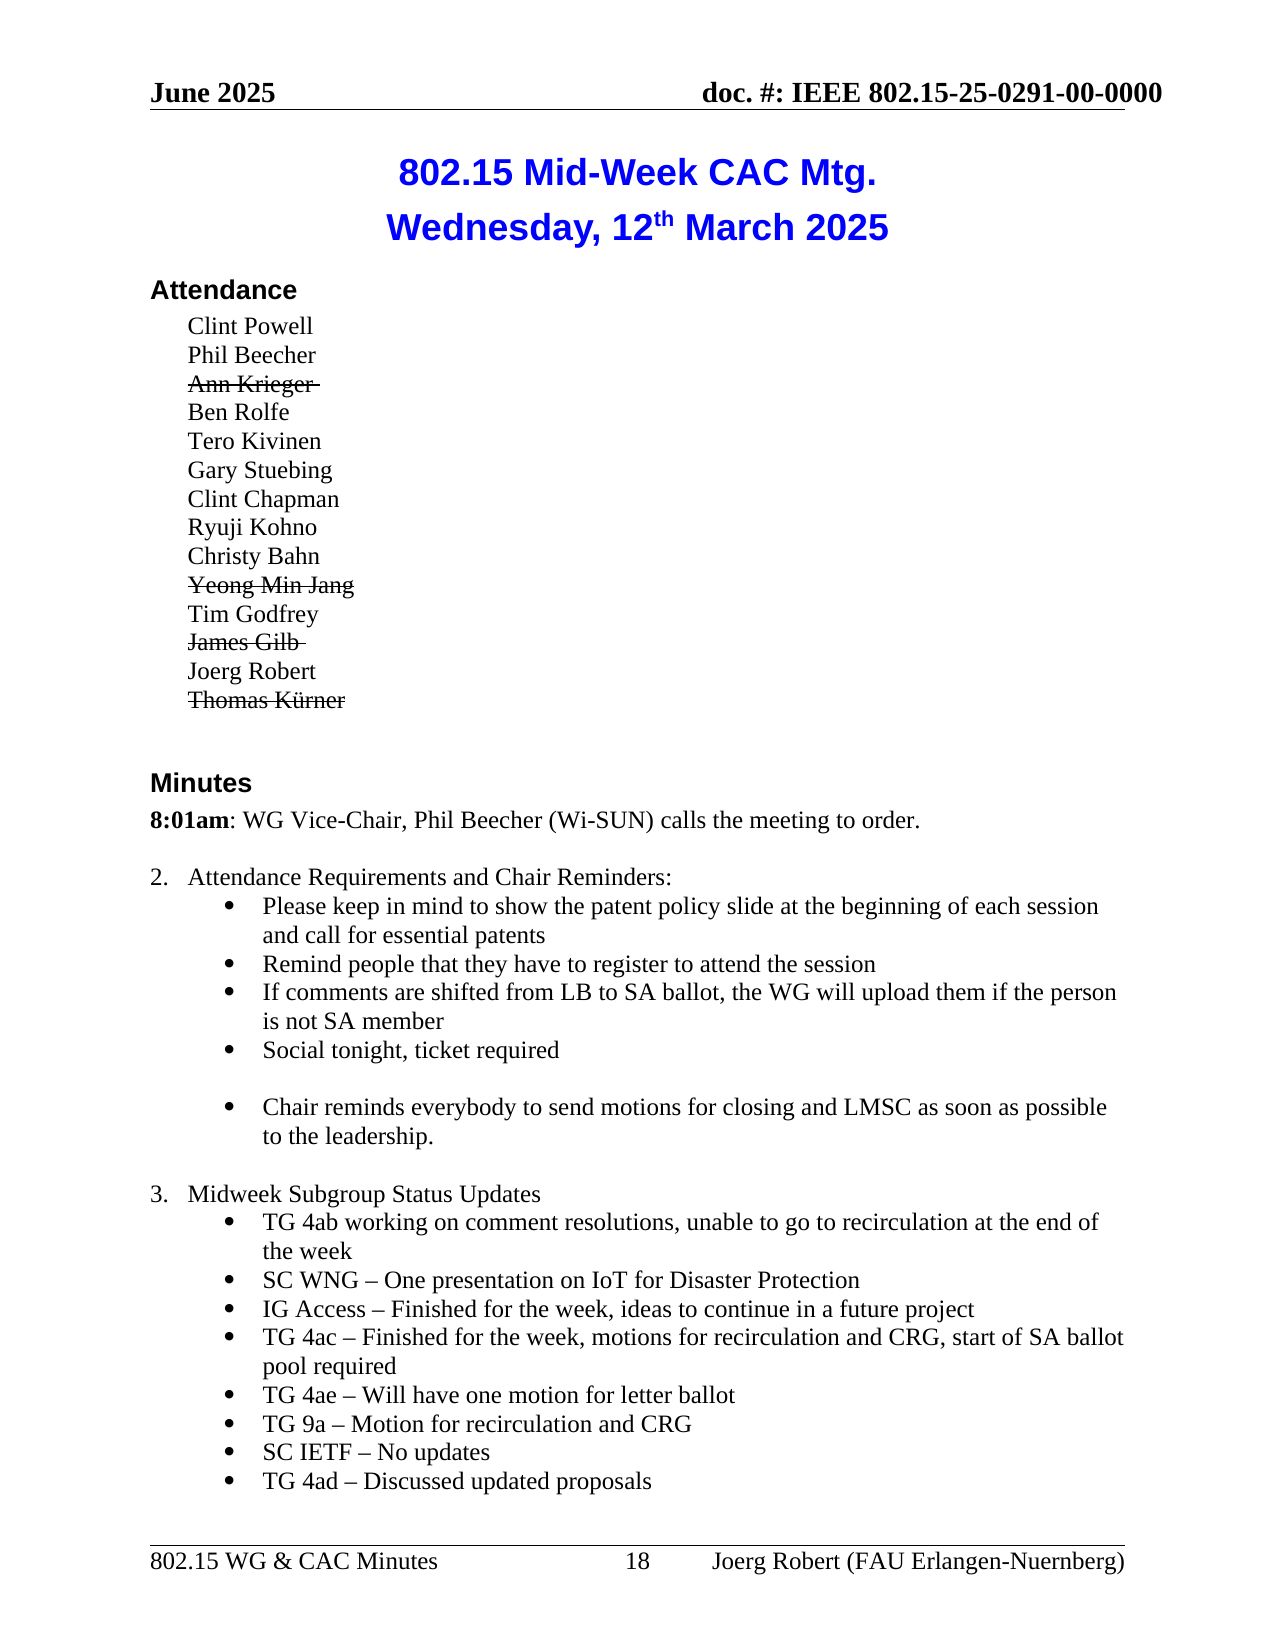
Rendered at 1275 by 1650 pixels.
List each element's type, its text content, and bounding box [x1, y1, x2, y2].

list SC IETF – No updates [225, 1437, 1125, 1466]
text Ben Rolfe [187, 397, 1125, 426]
text Ann Krieger [187, 369, 1125, 397]
text Ryuji Kohno [187, 512, 1125, 541]
text Phil Beecher [187, 340, 1125, 369]
text Thomas Kürner [187, 685, 1125, 714]
text Joerg Robert [187, 656, 1125, 685]
subtitle Wednesday, 12th March 2025 [150, 206, 1125, 249]
list TG 4ae – Will have one motion for letter ballot [225, 1380, 1125, 1409]
text Clint Powell [187, 311, 1125, 340]
list Remind people that they have to register to attend the session [225, 949, 1125, 977]
text Gary Stuebing [187, 455, 1125, 484]
subtitle 802.15 Mid-Week CAC Mtg. [150, 150, 1125, 193]
list Please keep in mind to show the patent policy slide at the beginning of each session and call for essential patents [225, 891, 1125, 949]
text Yeong Min Jang [187, 570, 1125, 599]
text 8:01am: WG Vice-Chair, Phil Beecher (Wi-SUN) calls the meeting to order. [150, 805, 1125, 834]
list If comments are shifted from LB to SA ballot, the WG will upload them if the person is not SA member [225, 977, 1125, 1035]
text Christy Bahn [187, 541, 1125, 570]
text James Gilb [187, 627, 1125, 656]
list IG Access – Finished for the week, ideas to continue in a future project [225, 1294, 1125, 1322]
list Chair reminds everybody to send motions for closing and LMSC as soon as possible to the leadership. [225, 1092, 1125, 1150]
list TG 4ad – Discussed updated proposals [225, 1466, 1125, 1495]
subtitle Minutes [150, 767, 1125, 799]
list Midweek Subgroup Status Updates [150, 1179, 1125, 1207]
text Clint Chapman [187, 484, 1125, 512]
list TG 4ac – Finished for the week, motions for recirculation and CRG, start of SA ballot pool required [225, 1322, 1125, 1380]
list TG 9a – Motion for recirculation and CRG [225, 1409, 1125, 1437]
list TG 4ab working on comment resolutions, unable to go to recirculation at the end of the week [225, 1207, 1125, 1265]
subtitle Attendance [150, 274, 1125, 305]
list Attendance Requirements and Chair Reminders: [150, 862, 1125, 891]
list Social tonight, ticket required [225, 1035, 1125, 1064]
list SC WNG – One presentation on IoT for Disaster Protection [225, 1265, 1125, 1294]
text Tim Godfrey [187, 599, 1125, 627]
text Tero Kivinen [187, 426, 1125, 455]
